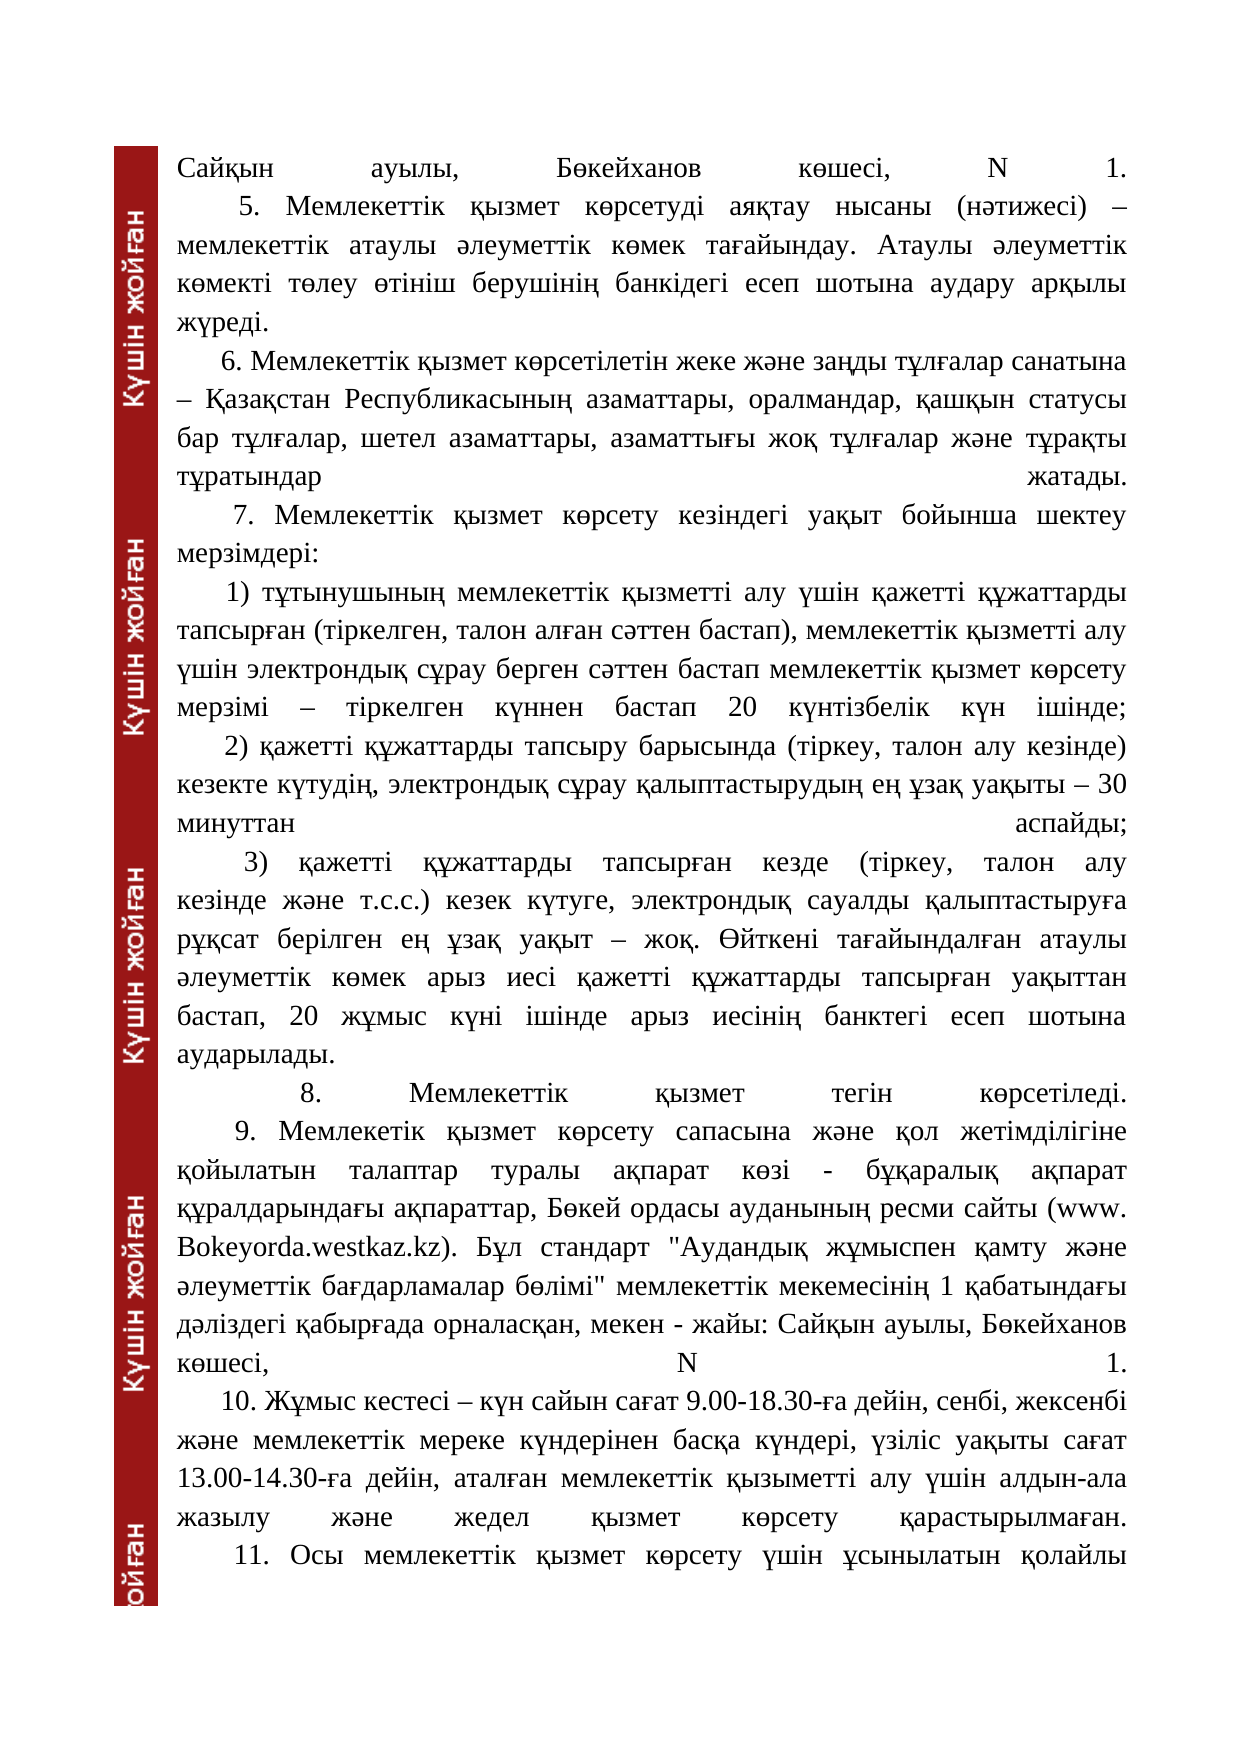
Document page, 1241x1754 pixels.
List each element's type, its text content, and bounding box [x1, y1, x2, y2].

picture [114, 146, 158, 150]
picture [114, 1571, 158, 1606]
